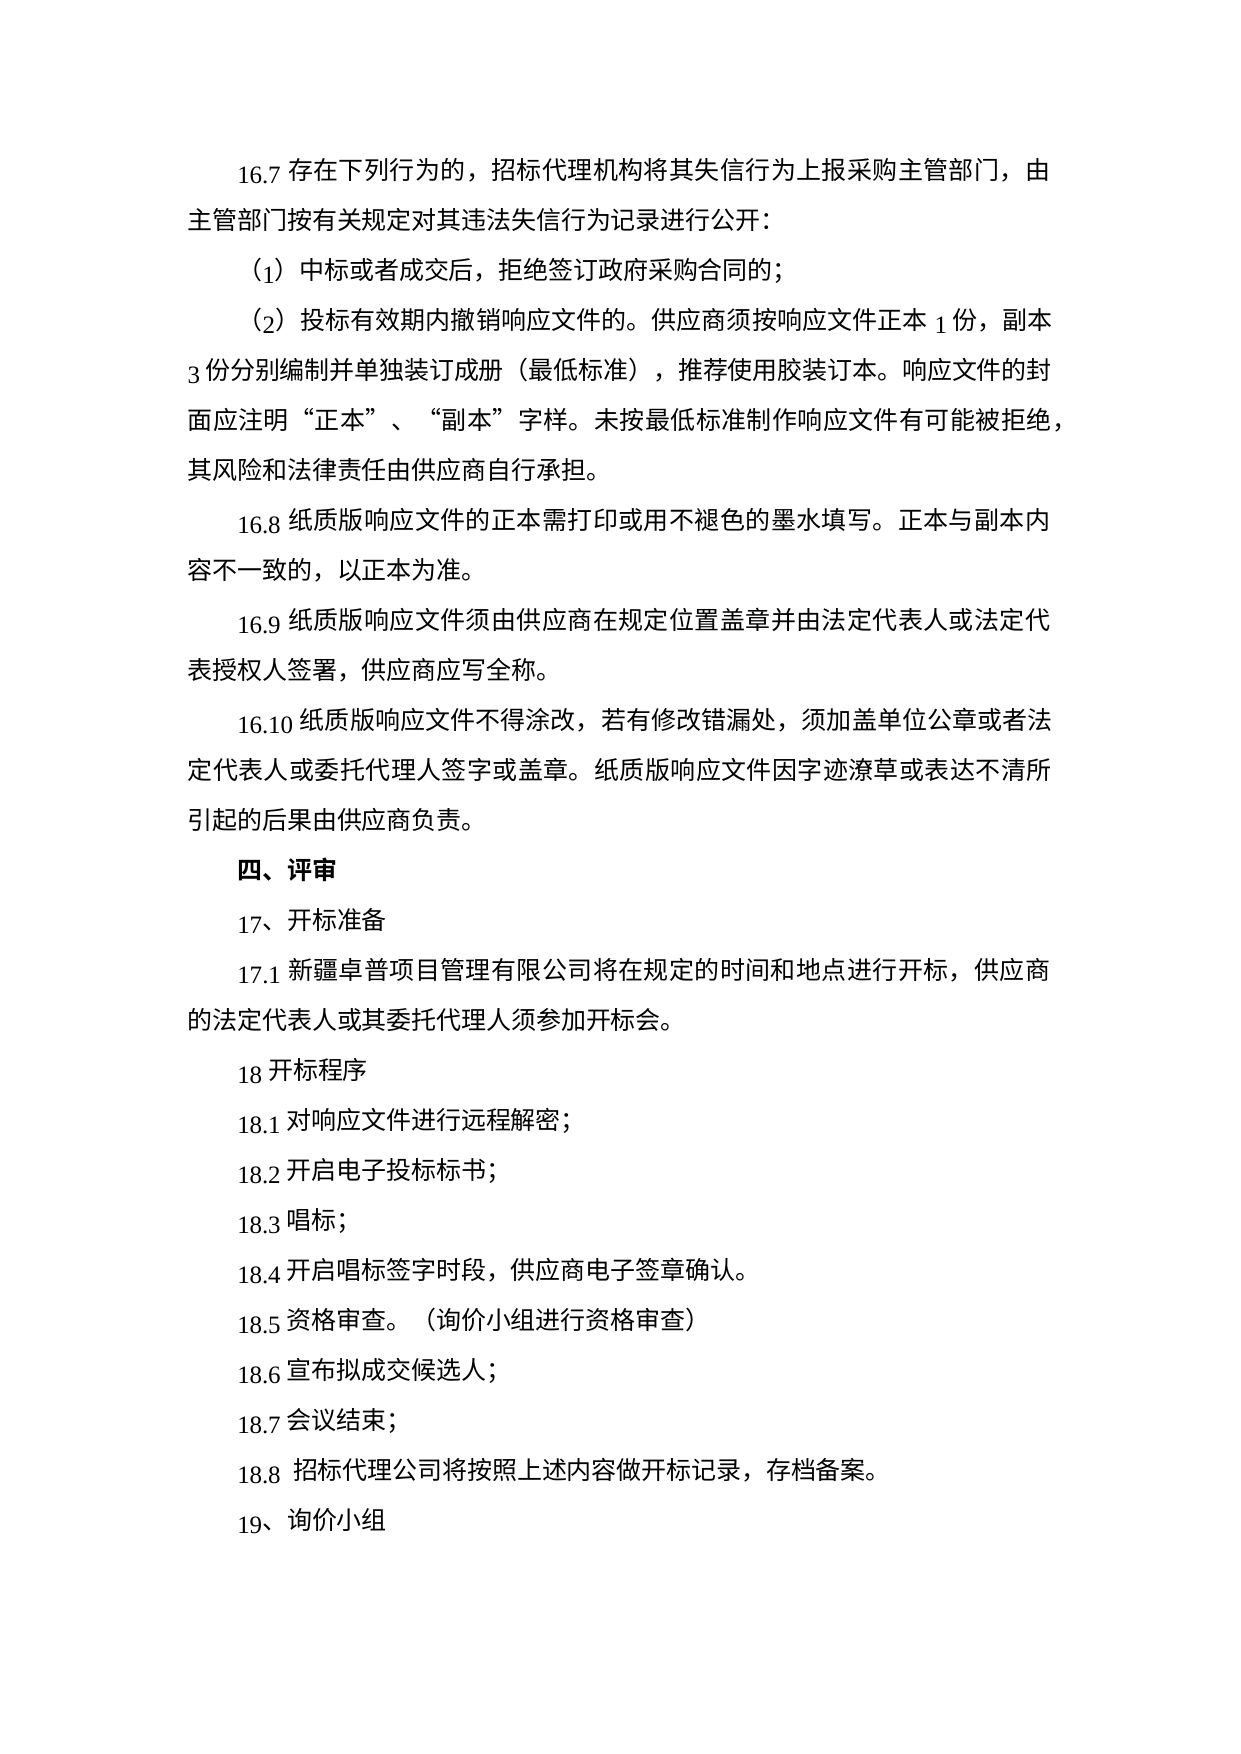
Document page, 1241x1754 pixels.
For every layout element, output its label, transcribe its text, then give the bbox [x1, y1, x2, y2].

text 18.3 唱标； [187, 1212, 1053, 1262]
text 17.1 新疆卓普项目管理有限公司将在规定的时间和地点进行开标，供应商的法定代表人或其委托代理人须参加开标会。 [187, 962, 1053, 1062]
text 18.5 资格审查。（询价小组进行资格审查） [187, 1312, 1053, 1362]
text 17、开标准备 [187, 912, 1053, 962]
text 16.8 纸质版响应文件的正本需打印或用不褪色的墨水填写。正本与副本内容不一致的，以正本为准。 [187, 512, 1053, 612]
text 18.6 宣布拟成交候选人； [187, 1362, 1053, 1412]
text 18.2 开启电子投标标书； [187, 1162, 1053, 1212]
text 18.4 开启唱标签字时段，供应商电子签章确认。 [187, 1262, 1053, 1312]
text 18.7 会议结束； [187, 1412, 1053, 1462]
text （1）中标或者成交后，拒绝签订政府采购合同的； [187, 262, 1053, 312]
text 四、评审 [187, 862, 1053, 912]
text 16.9 纸质版响应文件须由供应商在规定位置盖章并由法定代表人或法定代表授权人签署，供应商应写全称。 [187, 612, 1053, 712]
text 16.10 纸质版响应文件不得涂改，若有修改错漏处，须加盖单位公章或者法定代表人或委托代理人签字或盖章。纸质版响应文件因字迹潦草或表达不清所引起的后果由供应商负责。 [187, 712, 1053, 862]
text 19、询价小组 [187, 1512, 1053, 1562]
text （2）投标有效期内撤销响应文件的。供应商须按响应文件正本1份，副本3份分别编制并单独装订成册（最低标准），推荐使用胶装订本。响应文件的封面应注明“正本”、“副本”字样。未按最低标准制作响应文件有可能被拒绝，其风险和法律责任由供应商自行承担。 [187, 312, 1053, 512]
text 18 开标程序 [187, 1062, 1053, 1112]
text 18.1 对响应文件进行远程解密； [187, 1112, 1053, 1162]
text 18.8 招标代理公司将按照上述内容做开标记录，存档备案。 [187, 1462, 1053, 1512]
text 16.7 存在下列行为的，招标代理机构将其失信行为上报采购主管部门，由主管部门按有关规定对其违法失信行为记录进行公开： [187, 162, 1053, 262]
